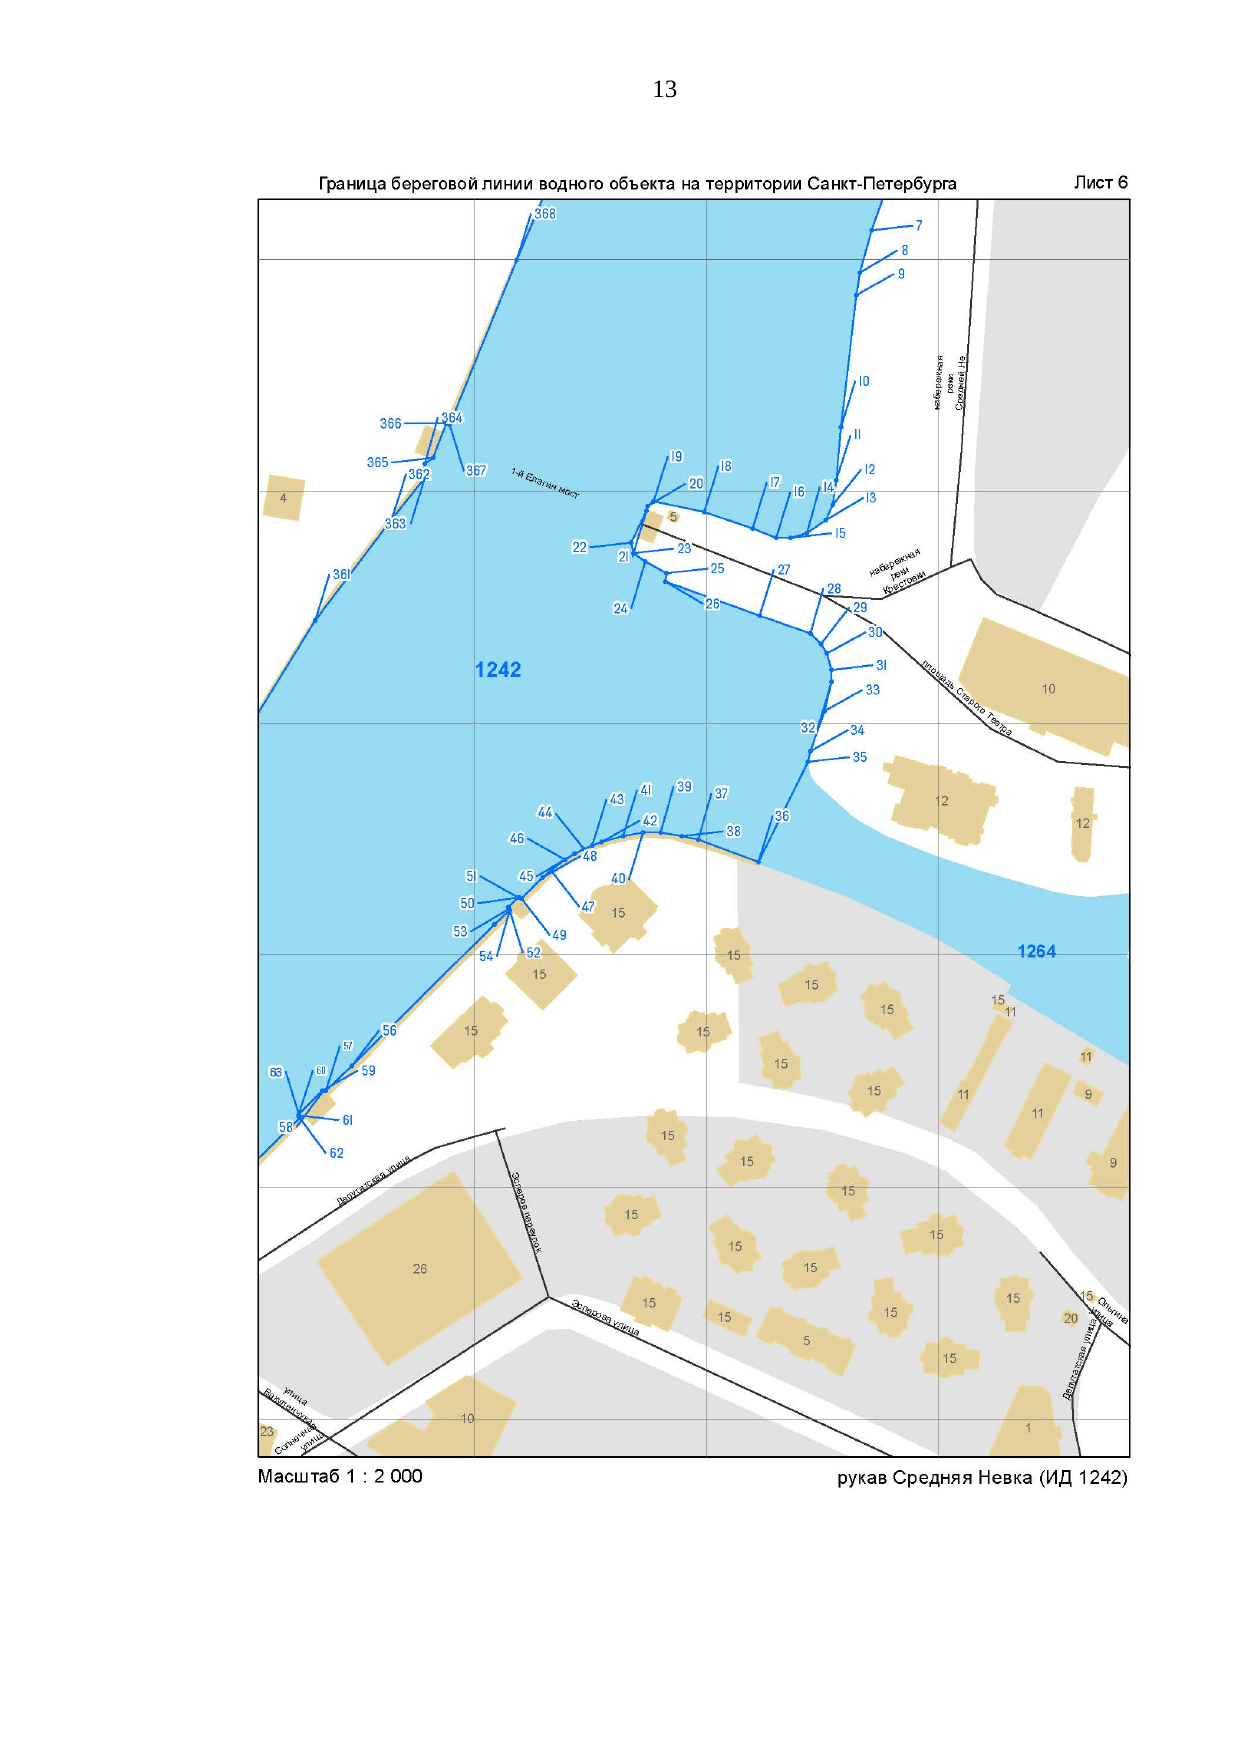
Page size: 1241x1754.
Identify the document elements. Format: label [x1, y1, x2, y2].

picture [177, 131, 1152, 1510]
